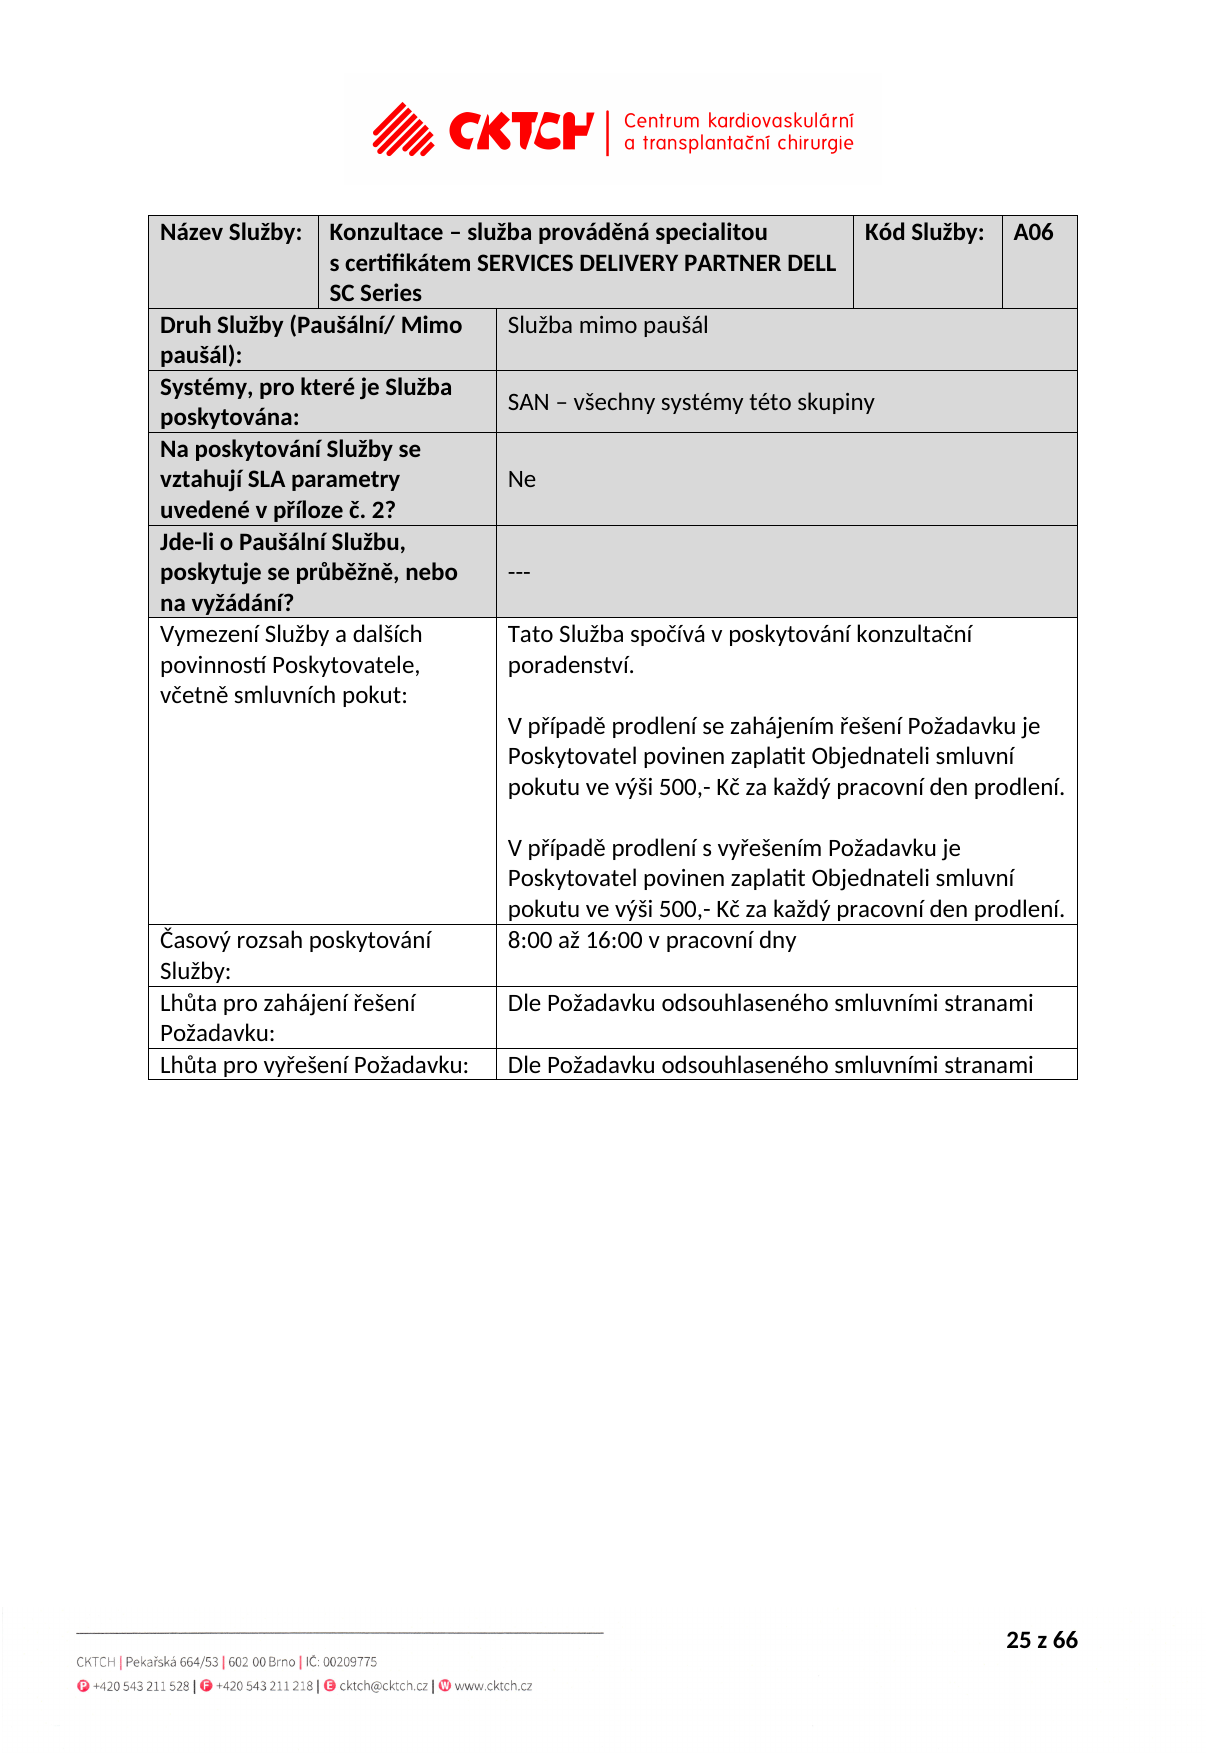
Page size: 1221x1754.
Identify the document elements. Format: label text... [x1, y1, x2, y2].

table_cell Vymezení Služby a dalších povinností Poskytovatele, včetně smluvních pokut: [149, 618, 496, 923]
table_header Kód Služby: [854, 216, 1002, 308]
table_cell SAN – všechny systémy této skupiny [497, 371, 1077, 432]
table_cell 8:00 až 16:00 v pracovní dny [497, 925, 1077, 986]
table_cell Tato Služba spočívá v poskytování konzultační poradenství. V případě prodlení se zahájením řešení Požadavku je Poskytovatel povinen zaplatit Objednateli smluvní pokutu ve výši 500,- Kč za každý pracovní den prodlení. V případě prodlení s vyřešením Požadavku je Poskytovatel povinen zaplatit Objednateli smluvní pokutu ve výši 500,- Kč za každý pracovní den prodlení. [497, 618, 1077, 923]
table_cell Druh Služby (Paušální/ Mimo paušál): [149, 309, 496, 370]
table_cell Lhůta pro vyřešení Požadavku: [149, 1049, 496, 1079]
table_header Konzultace – služba prováděná specialitou s certifikátem SERVICES DELIVERY PARTNER DELL SC Series [319, 216, 853, 308]
table_cell Jde-li o Paušální Službu, poskytuje se průběžně, nebo na vyžádání? [149, 526, 496, 617]
table_cell Dle Požadavku odsouhlaseného smluvními stranami [497, 1049, 1077, 1079]
table_cell Časový rozsah poskytování Služby: [149, 925, 496, 986]
picture [344, 73, 882, 185]
table_cell Ne [497, 433, 1077, 525]
table_header A06 [1003, 216, 1077, 308]
table_cell Dle Požadavku odsouhlaseného smluvními stranami [497, 987, 1077, 1048]
table_cell --- [497, 526, 1077, 617]
table_cell Na poskytování Služby se vztahují SLA parametry uvedené v příloze č. 2? [149, 433, 496, 525]
table_cell Systémy, pro které je Služba poskytována: [149, 371, 496, 432]
table_header Název Služby: [149, 216, 318, 308]
table_cell Služba mimo paušál [497, 309, 1077, 370]
picture [2, 1607, 1207, 1753]
table_cell Lhůta pro zahájení řešení Požadavku: [149, 987, 496, 1048]
